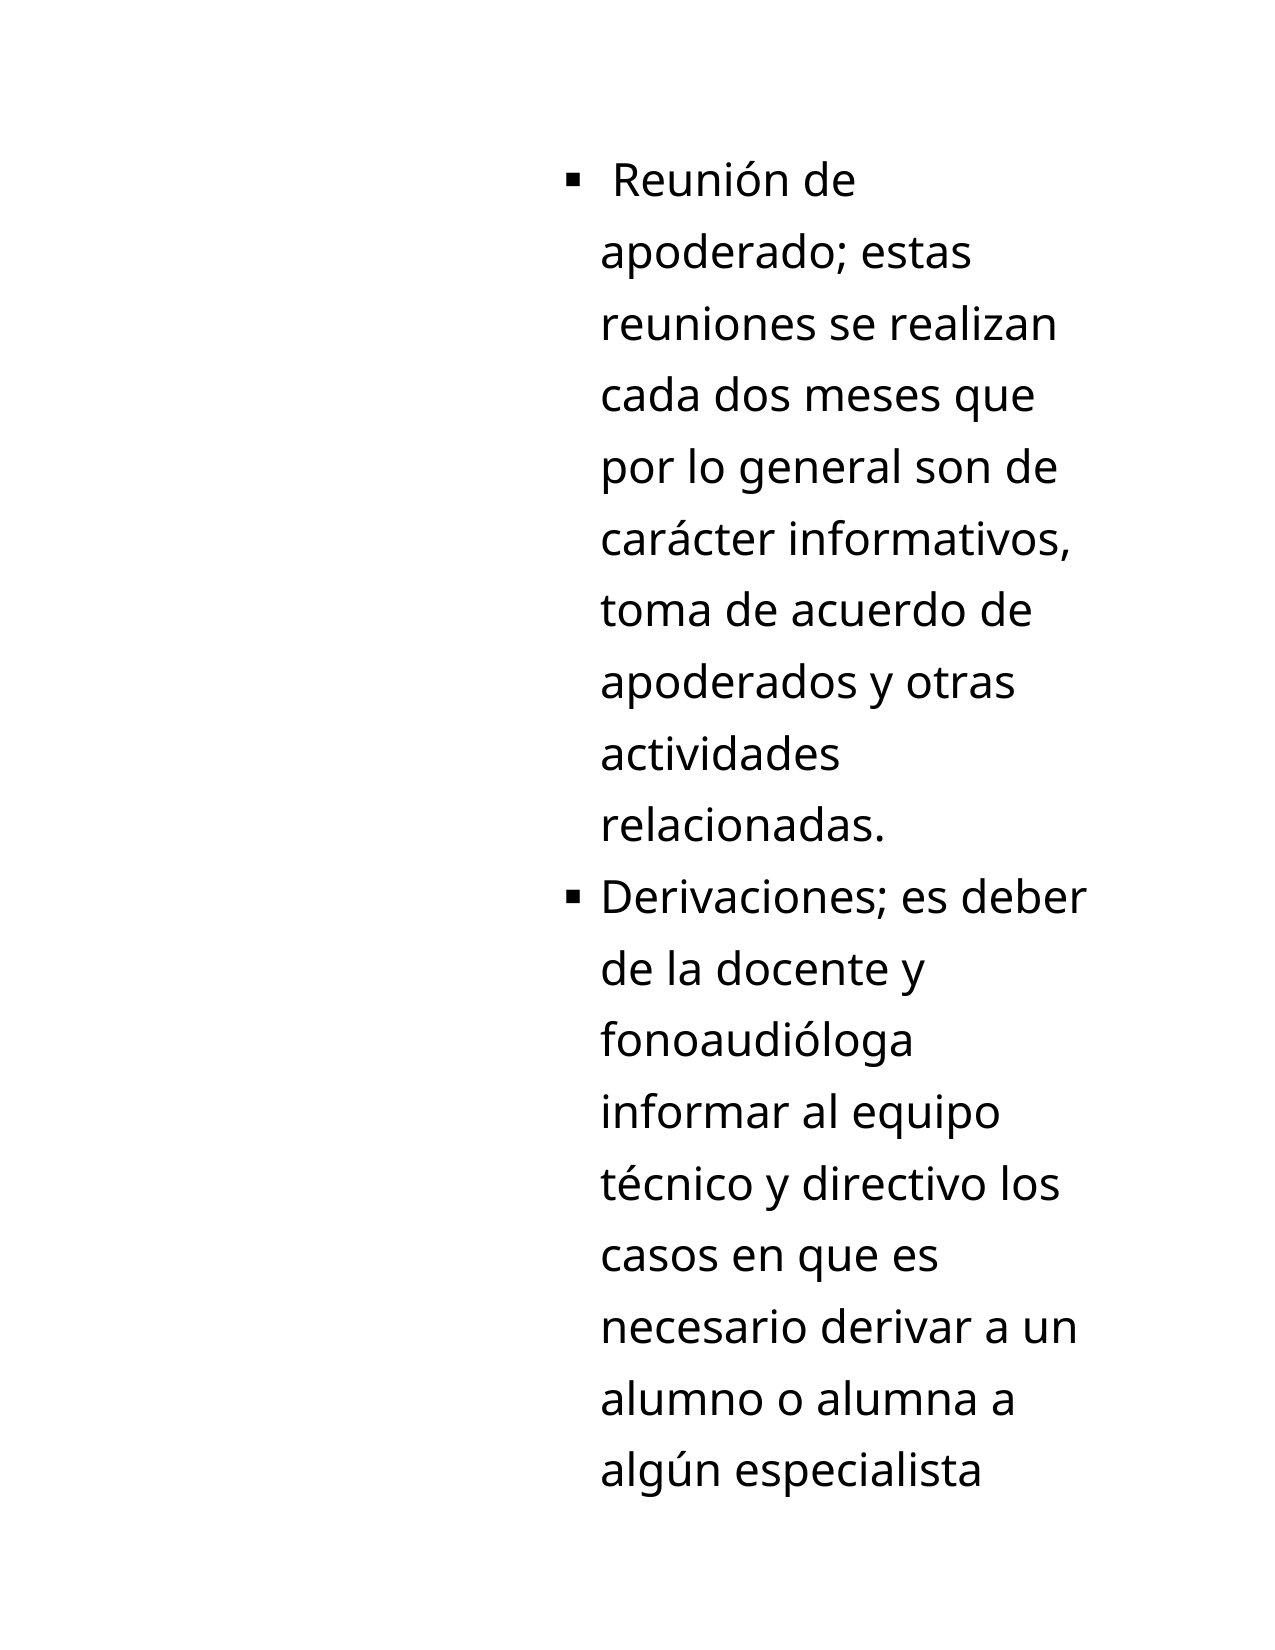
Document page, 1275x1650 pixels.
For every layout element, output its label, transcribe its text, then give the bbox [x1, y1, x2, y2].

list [562, 864, 1098, 1500]
list Reunión de apoderado; estas reuniones se realizan cada dos meses que por lo general son de carácter informativos, toma de acuerdo de apoderados y otras actividades relacionadas. [562, 148, 1098, 855]
